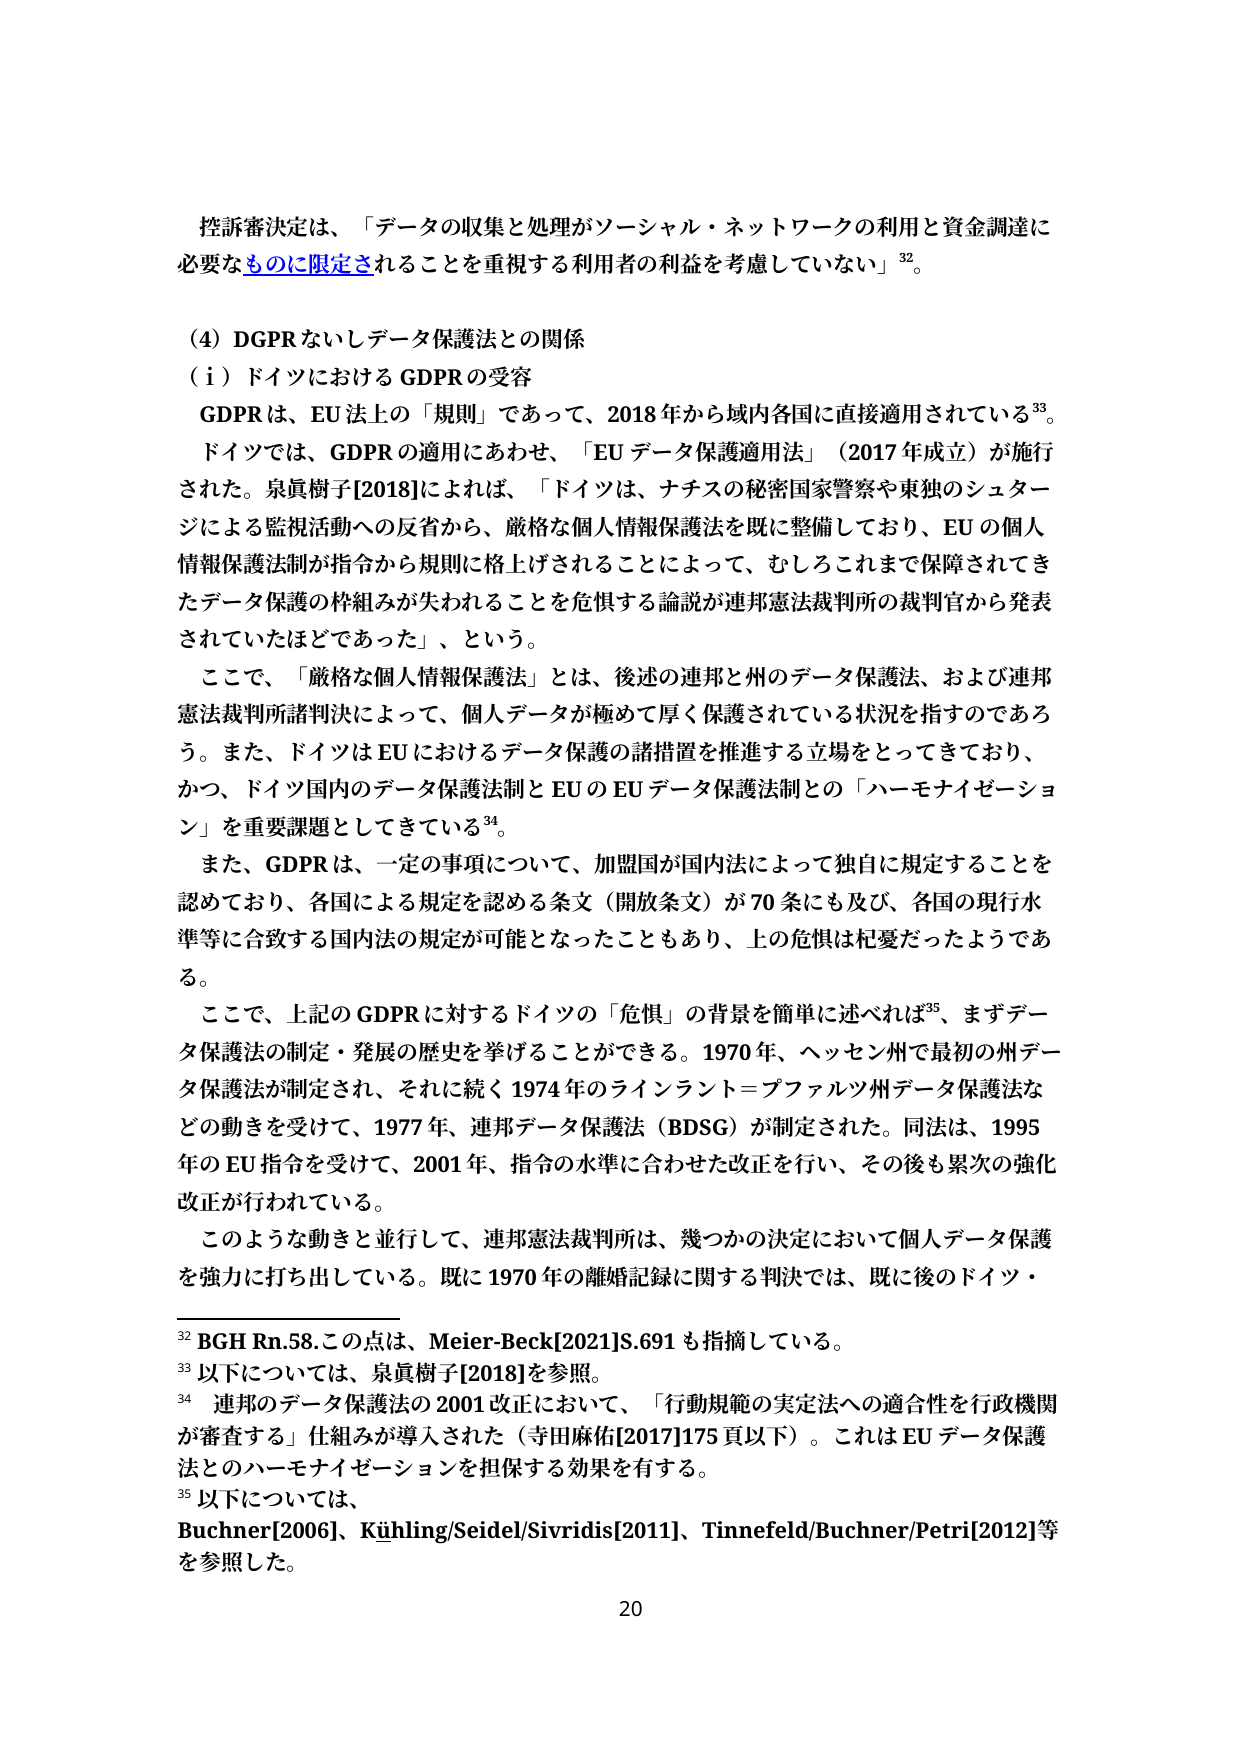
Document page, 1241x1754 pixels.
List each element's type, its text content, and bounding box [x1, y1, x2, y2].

text ドイツでは、GDPRの適用にあわせ、「EU データ保護適用法」（2017年成立）が施行された。泉眞樹子[2018]によれば、「ドイツは、ナチスの秘密国家警察や東独のシュタージによる監視活動への反省から、厳格な個人情報保護法を既に整備しており、EU の個人情報保護法制が指令から規則に格上げされることによって、むしろこれまで保障されてきたデータ保護の枠組みが失われることを危惧する論説が連邦憲法裁判所の裁判官から発表されていたほどであった」、という。 [177, 432, 1063, 657]
text また、GDPRは、一定の事項について、加盟国が国内法によって独自に規定することを認めており、各国による規定を認める条文（開放条文）が70 条にも及び、各国の現行水準等に合致する国内法の規定が可能となったこともあり、上の危惧は杞憂だったようである。 [177, 844, 1063, 994]
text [177, 1219, 1063, 1294]
subtitle （ⅰ）ドイツにおけるGDPRの受容 [177, 357, 1063, 394]
subtitle （4）DGPRないしデータ保護法との関係 [177, 319, 1063, 357]
text ここで、上記のGDPRに対するドイツの「危惧」の背景を簡単に述べれば、まずデータ保護法の制定・発展の歴史を挙げることができる。1970年、ヘッセン州で最初の州データ保護法が制定され、それに続く1974年のラインラント＝プファルツ州データ保護法などの動きを受けて、1977年、連邦データ保護法（BDSG）が制定された。同法は、1995年のEU指令を受けて、2001年、指令の水準に合わせた改正を行い、その後も累次の強化改正が行われている。 [177, 994, 1063, 1219]
text GDPRは、EU法上の「規則」であって、2018年から域内各国に直接適用されている。 [177, 394, 1063, 432]
text ここで、「厳格な個人情報保護法」とは、後述の連邦と州のデータ保護法、および連邦憲法裁判所諸判決によって、個人データが極めて厚く保護されている状況を指すのであろう。また、ドイツはEUにおけるデータ保護の諸措置を推進する立場をとってきており、かつ、ドイツ国内のデータ保護法制とEUのEUデータ保護法制との「ハーモナイゼーション」を重要課題としてきている。 [177, 657, 1063, 844]
text 控訴審決定は、「データの収集と処理がソーシャル・ネットワークの利用と資金調達に必要なものに限定されることを重視する利用者の利益を考慮していない」。 [177, 207, 1063, 282]
